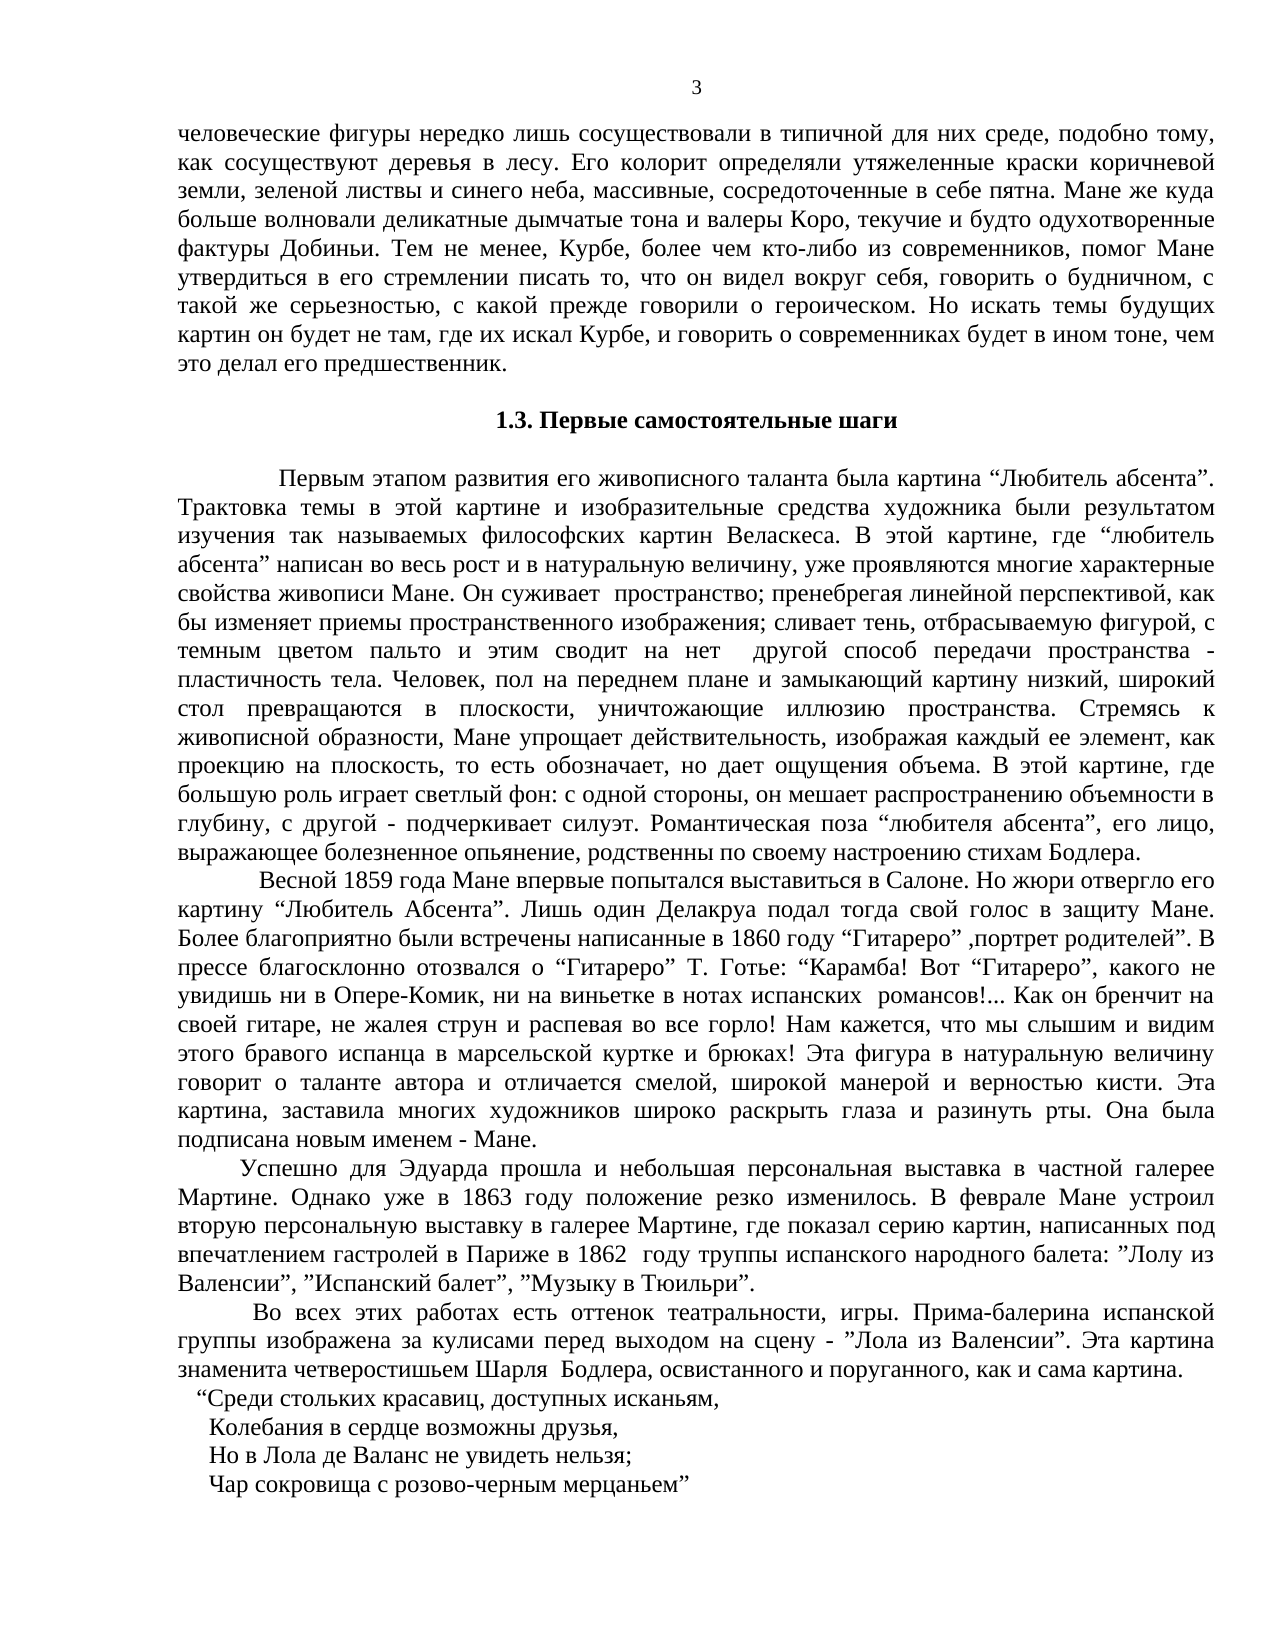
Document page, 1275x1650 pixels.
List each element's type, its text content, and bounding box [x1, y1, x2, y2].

text “Среди стольких красавиц, доступных исканьям, [177, 1383, 1216, 1412]
text Первым этапом развития его живописного таланта была картина “Любитель абсента”. Трактовка темы в этой картине и изобразительные средства художника были результатом изучения так называемых философских картин Веласкеса. В этой картине, где “любитель абсента” написан во весь рост и в натуральную величину, уже проявляются многие характерные свойства живописи Мане. Он суживает пространство; пренебрегая линейной перспективой, как бы изменяет приемы пространственного изображения; сливает тень, отбрасываемую фигурой, с темным цветом пальто и этим сводит на нет другой способ передачи пространства - пластичность тела. Человек, пол на переднем плане и замыкающий картину низкий, широкий стол превращаются в плоскости, уничтожающие иллюзию пространства. Стремясь к живописной образности, Мане упрощает действительность, изображая каждый ее элемент, как проекцию на плоскость, то есть обозначает, но дает ощущения объема. В этой картине, где большую роль играет светлый фон: с одной стороны, он мешает распространению объемности в глубину, с другой - подчеркивает силуэт. Романтическая поза “любителя абсента”, его лицо, выражающее болезненное опьянение, родственны по своему настроению стихам Бодлера. [177, 463, 1216, 866]
text Весной 1859 года Мане впервые попытался выставиться в Салоне. Но жюри отвергло его картину “Любитель Абсента”. Лишь один Делакруа подал тогда свой голос в защиту Мане. Более благоприятно были встречены написанные в 1860 году “Гитареро” ,портрет родителей”. В прессе благосклонно отозвался о “Гитареро” Т. Готье: “Карамба! Вот “Гитареро”, какого не увидишь ни в Опере-Комик, ни на виньетке в нотах испанских романсов!... Как он бренчит на своей гитаре, не жалея струн и распевая во все горло! Нам кажется, что мы слышим и видим этого бравого испанца в марсельской куртке и брюках! Эта фигура в натуральную величину говорит о таланте автора и отличается смелой, широкой манерой и верностью кисти. Эта картина, заставила многих художников широко раскрыть глаза и разинуть рты. Она была подписана новым именем - Мане. [177, 866, 1216, 1153]
text Но в Лола де Валанс не увидеть нельзя; [177, 1441, 1216, 1469]
subtitle 1.3. Первые самостоятельные шаги [177, 406, 1216, 434]
text Успешно для Эдуарда прошла и небольшая персональная выставка в частной галерее Мартине. Однако уже в 1863 году положение резко изменилось. В феврале Мане устроил вторую персональную выставку в галерее Мартине, где показал серию картин, написанных под впечатлением гастролей в Париже в 1862 году труппы испанского народного балета: ”Лолу из Валенсии”, ”Испанский балет”, ”Музыку в Тюильри”. [177, 1153, 1216, 1297]
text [177, 118, 1216, 377]
text Чар сокровища с розово-черным мерцаньем” [177, 1469, 1216, 1498]
text Колебания в сердце возможны друзья, [177, 1412, 1216, 1441]
text Во всех этих работах есть оттенок театральности, игры. Прима-балерина испанской группы изображена за кулисами перед выходом на сцену - ”Лола из Валенсии”. Эта картина знаменита четверостишьем Шарля Бодлера, освистанного и поруганного, как и сама картина. [177, 1297, 1216, 1383]
